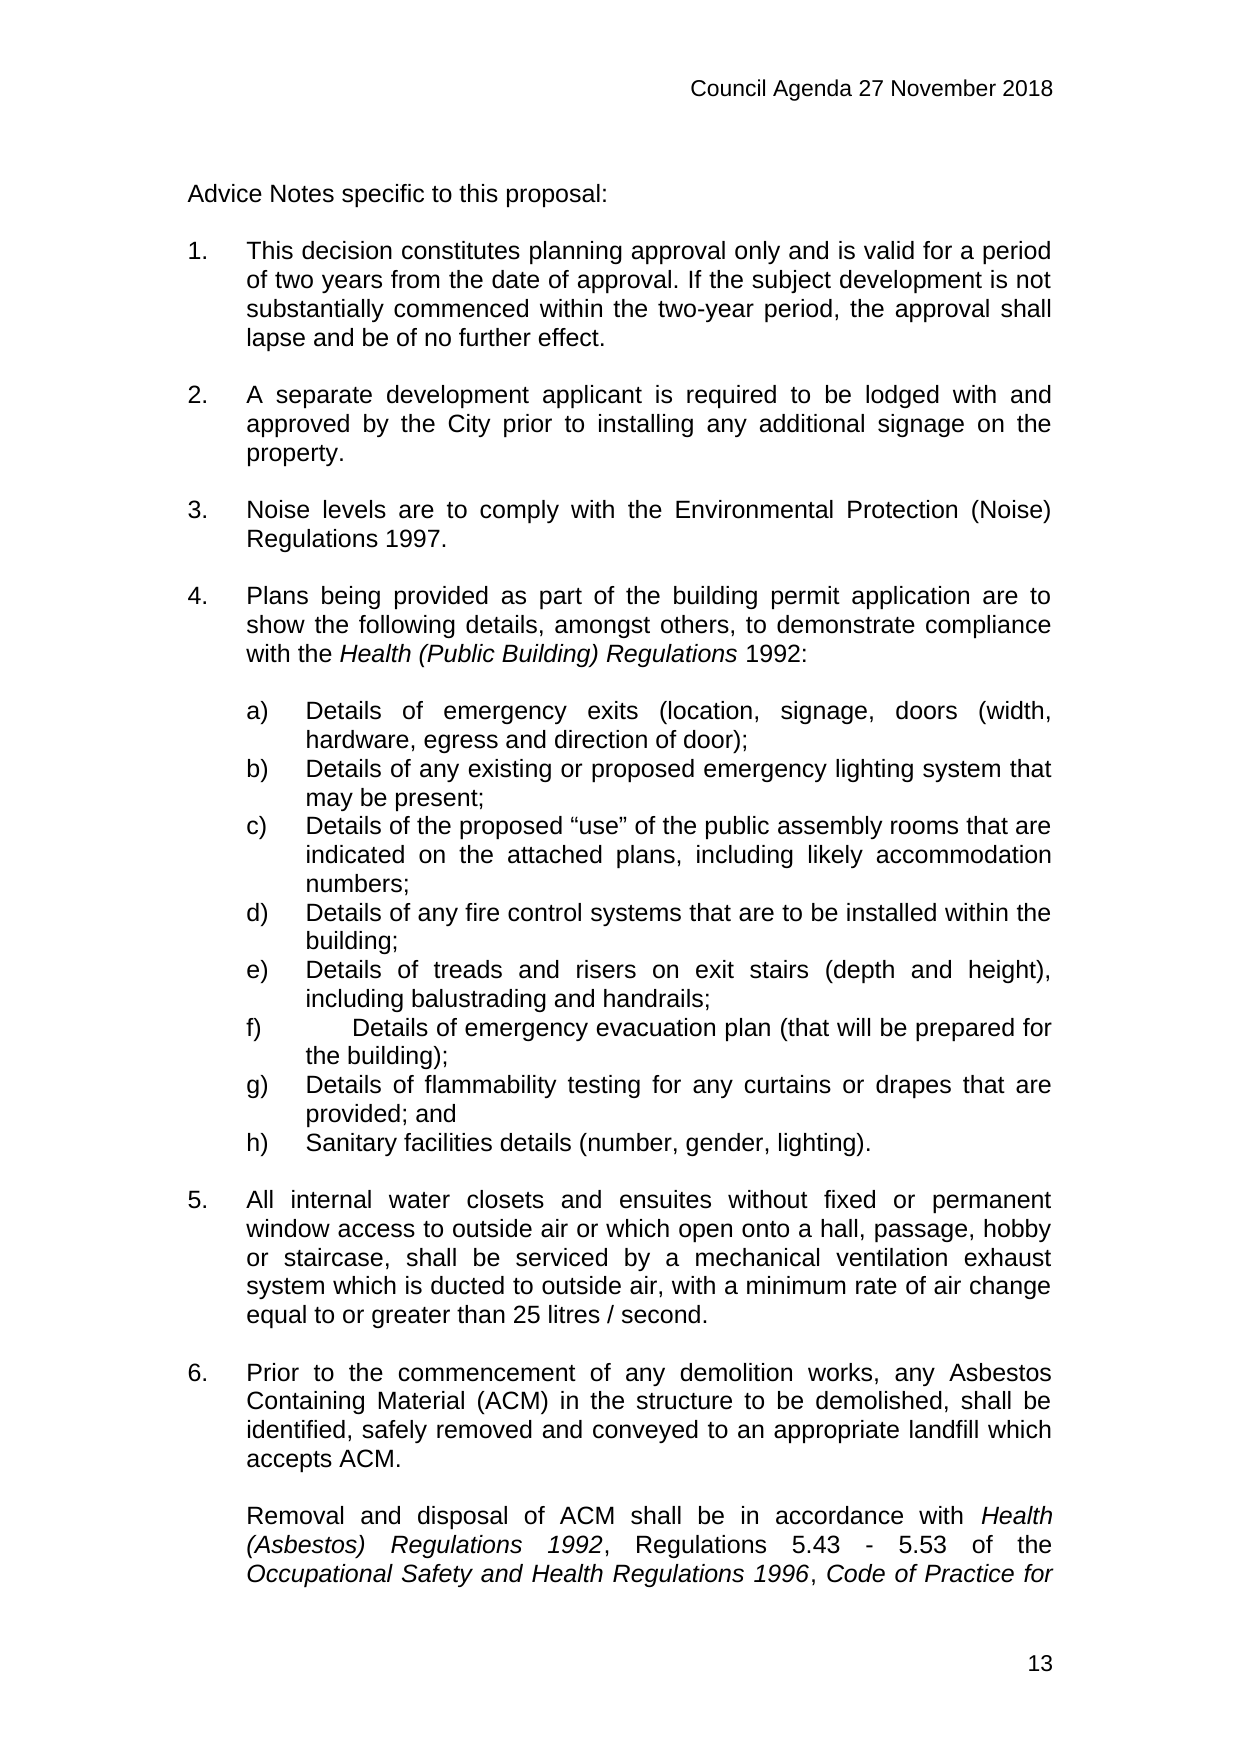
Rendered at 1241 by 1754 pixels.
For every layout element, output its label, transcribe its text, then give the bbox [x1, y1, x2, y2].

list Details of emergency exits (location, signage, doors (width, hardware, egress and direction of door); [246, 696, 1053, 754]
list A separate development applicant is required to be lodged with and approved by the City prior to installing any additional signage on the property. [187, 380, 1053, 466]
list Details of emergency evacuation plan (that will be prepared for the building); [246, 1012, 1053, 1070]
list Details of flammability testing for any curtains or drapes that are provided; and [246, 1070, 1053, 1127]
list Sanitary facilities details (number, gender, lighting). [246, 1127, 1053, 1156]
list Details of treads and risers on exit stairs (depth and height), including balustrading and handrails; [246, 955, 1053, 1012]
list This decision constitutes planning approval only and is valid for a period of two years from the date of approval. If the subject development is not substantially commenced within the two-year period, the approval shall lapse and be of no further effect. [187, 236, 1053, 351]
list All internal water closets and ensuites without fixed or permanent window access to outside air or which open onto a hall, passage, hobby or staircase, shall be serviced by a mechanical ventilation exhaust system which is ducted to outside air, with a minimum rate of air change equal to or greater than 25 litres / second. [187, 1185, 1053, 1329]
list Plans being provided as part of the building permit application are to show the following details, amongst others, to demonstrate compliance with the Health (Public Building) Regulations 1992: [187, 581, 1053, 667]
list Details of the proposed “use” of the public assembly rooms that are indicated on the attached plans, including likely accommodation numbers; [246, 811, 1053, 897]
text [187, 1501, 1053, 1587]
text Advice Notes specific to this proposal: [187, 179, 1053, 207]
list Prior to the commencement of any demolition works, any Asbestos Containing Material (ACM) in the structure to be demolished, shall be identified, safely removed and conveyed to an appropriate landfill which accepts ACM. [187, 1357, 1053, 1472]
list Noise levels are to comply with the Environmental Protection (Noise) Regulations 1997. [187, 495, 1053, 552]
list Details of any existing or proposed emergency lighting system that may be present; [246, 754, 1053, 811]
list Details of any fire control systems that are to be installed within the building; [246, 897, 1053, 955]
